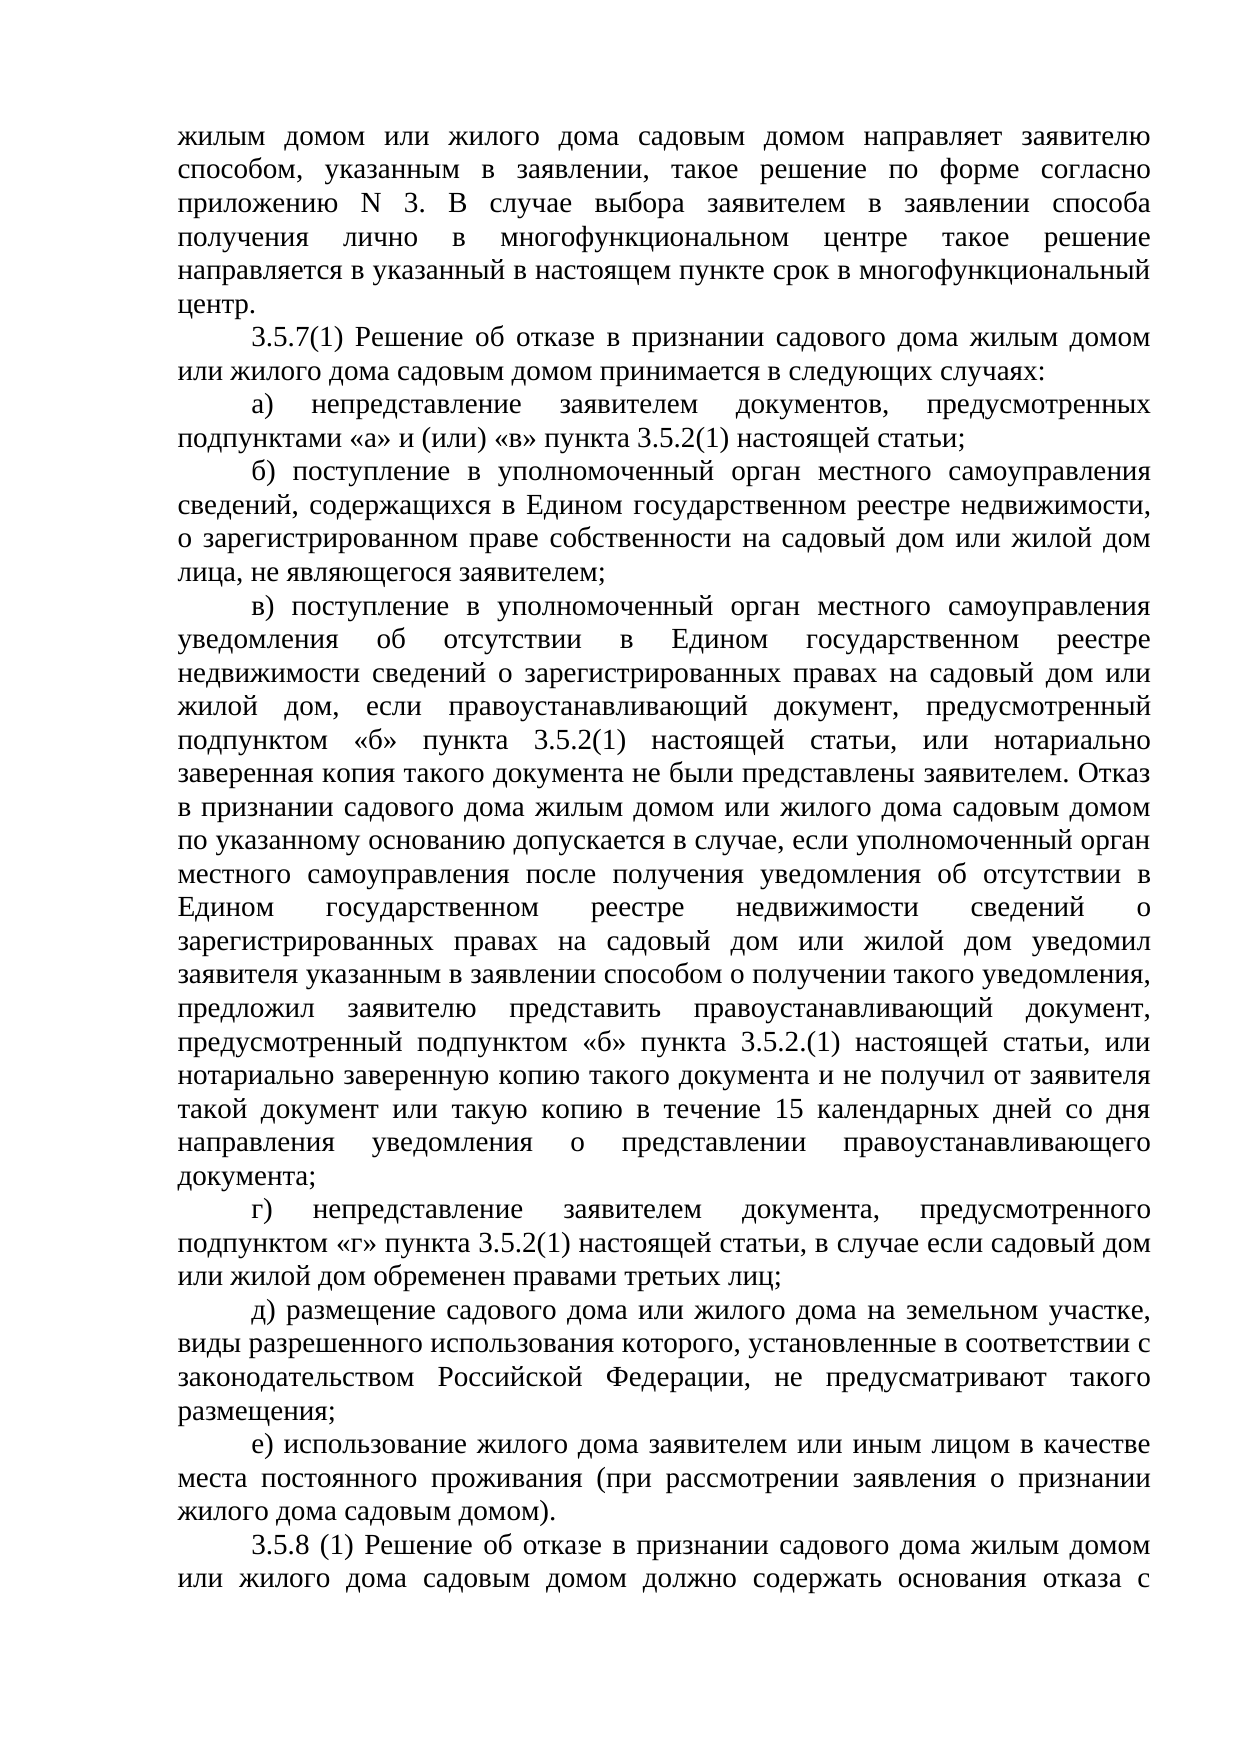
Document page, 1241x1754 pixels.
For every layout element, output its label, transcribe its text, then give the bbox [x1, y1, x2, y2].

text а) непредставление заявителем документов, предусмотренных подпунктами «а» и (или) «в» пункта 3.5.2(1) настоящей статьи; [177, 386, 1152, 453]
text б) поступление в уполномоченный орган местного самоуправления сведений, содержащихся в Едином государственном реестре недвижимости, о зарегистрированном праве собственности на садовый дом или жилой дом лица, не являющегося заявителем; [177, 453, 1152, 588]
text г) непредставление заявителем документа, предусмотренного подпунктом «г» пункта 3.5.2(1) настоящей статьи, в случае если садовый дом или жилой дом обременен правами третьих лиц; [177, 1191, 1152, 1292]
text е) использование жилого дома заявителем или иным лицом в качестве места постоянного проживания (при рассмотрении заявления о признании жилого дома садовым домом). [177, 1426, 1152, 1527]
text 3.5.7(1) Решение об отказе в признании садового дома жилым домом или жилого дома садовым домом принимается в следующих случаях: [177, 319, 1152, 386]
text в) поступление в уполномоченный орган местного самоуправления уведомления об отсутствии в Едином государственном реестре недвижимости сведений о зарегистрированных правах на садовый дом или жилой дом, если правоустанавливающий документ, предусмотренный подпунктом «б» пункта 3.5.2(1) настоящей статьи, или нотариально заверенная копия такого документа не были представлены заявителем. Отказ в признании садового дома жилым домом или жилого дома садовым домом по указанному основанию допускается в случае, если уполномоченный орган местного самоуправления после получения уведомления об отсутствии в Едином государственном реестре недвижимости сведений о зарегистрированных правах на садовый дом или жилой дом уведомил заявителя указанным в заявлении способом о получении такого уведомления, предложил заявителю представить правоустанавливающий документ, предусмотренный подпунктом «б» пункта 3.5.2.(1) настоящей статьи, или нотариально заверенную копию такого документа и не получил от заявителя такой документ или такую копию в течение 15 календарных дней со дня направления уведомления о представлении правоустанавливающего документа; [177, 588, 1152, 1191]
text д) размещение садового дома или жилого дома на земельном участке, виды разрешенного использования которого, установленные в соответствии с законодательством Российской Федерации, не предусматривают такого размещения; [177, 1292, 1152, 1426]
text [177, 1527, 1152, 1594]
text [177, 118, 1152, 319]
